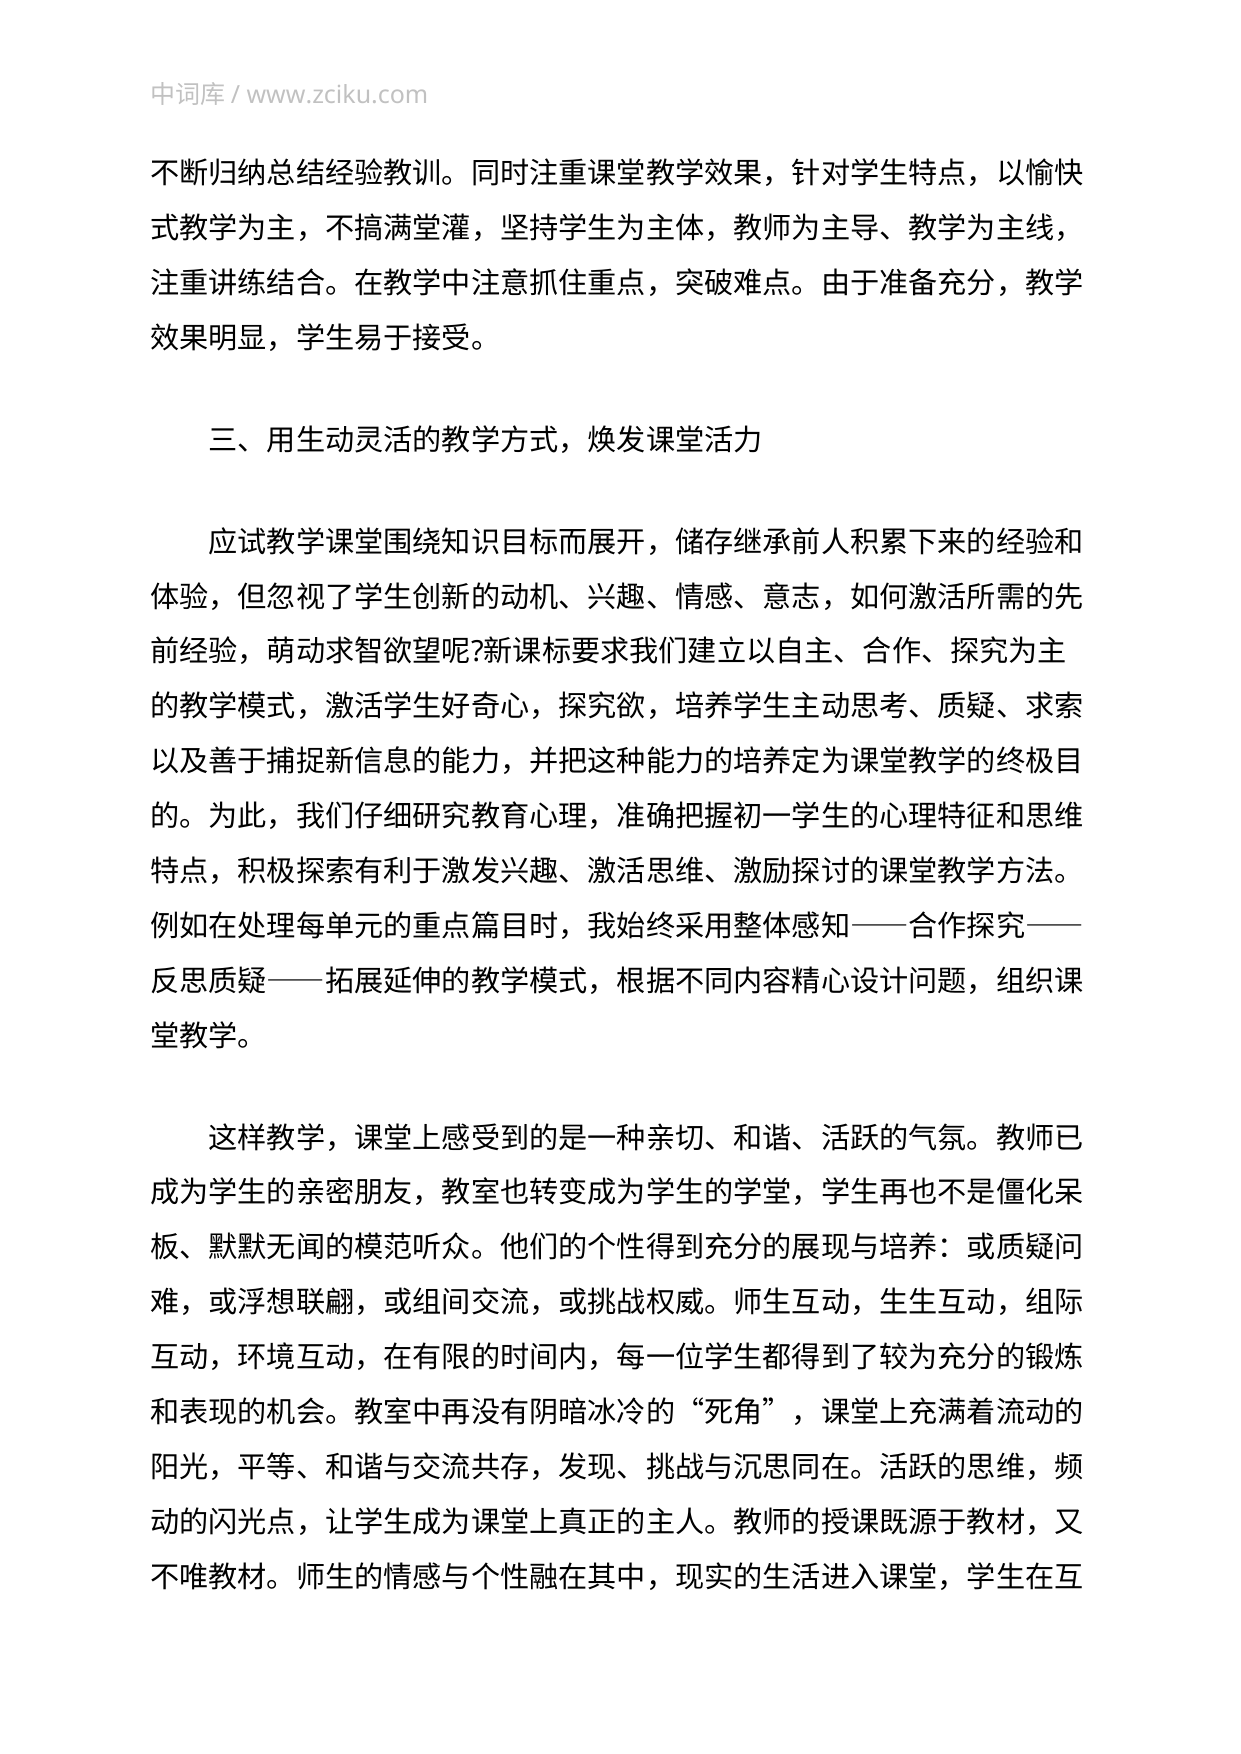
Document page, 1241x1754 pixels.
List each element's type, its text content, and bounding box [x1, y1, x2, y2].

text 三、用生动灵活的教学方式，焕发课堂活力 [150, 416, 1090, 459]
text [150, 1114, 1090, 1596]
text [150, 150, 1090, 357]
text 应试教学课堂围绕知识目标而展开，储存继承前人积累下来的经验和体验，但忽视了学生创新的动机、兴趣、情感、意志，如何激活所需的先前经验，萌动求智欲望呢?新课标要求我们建立以自主、合作、探究为主的教学模式，激活学生好奇心，探究欲，培养学生主动思考、质疑、求索以及善于捕捉新信息的能力，并把这种能力的培养定为课堂教学的终极目的。为此，我们仔细研究教育心理，准确把握初一学生的心理特征和思维特点，积极探索有利于激发兴趣、激活思维、激励探讨的课堂教学方法。例如在处理每单元的重点篇目时，我始终采用整体感知――合作探究――反思质疑――拓展延伸的教学模式，根据不同内容精心设计问题，组织课堂教学。 [150, 518, 1090, 1055]
